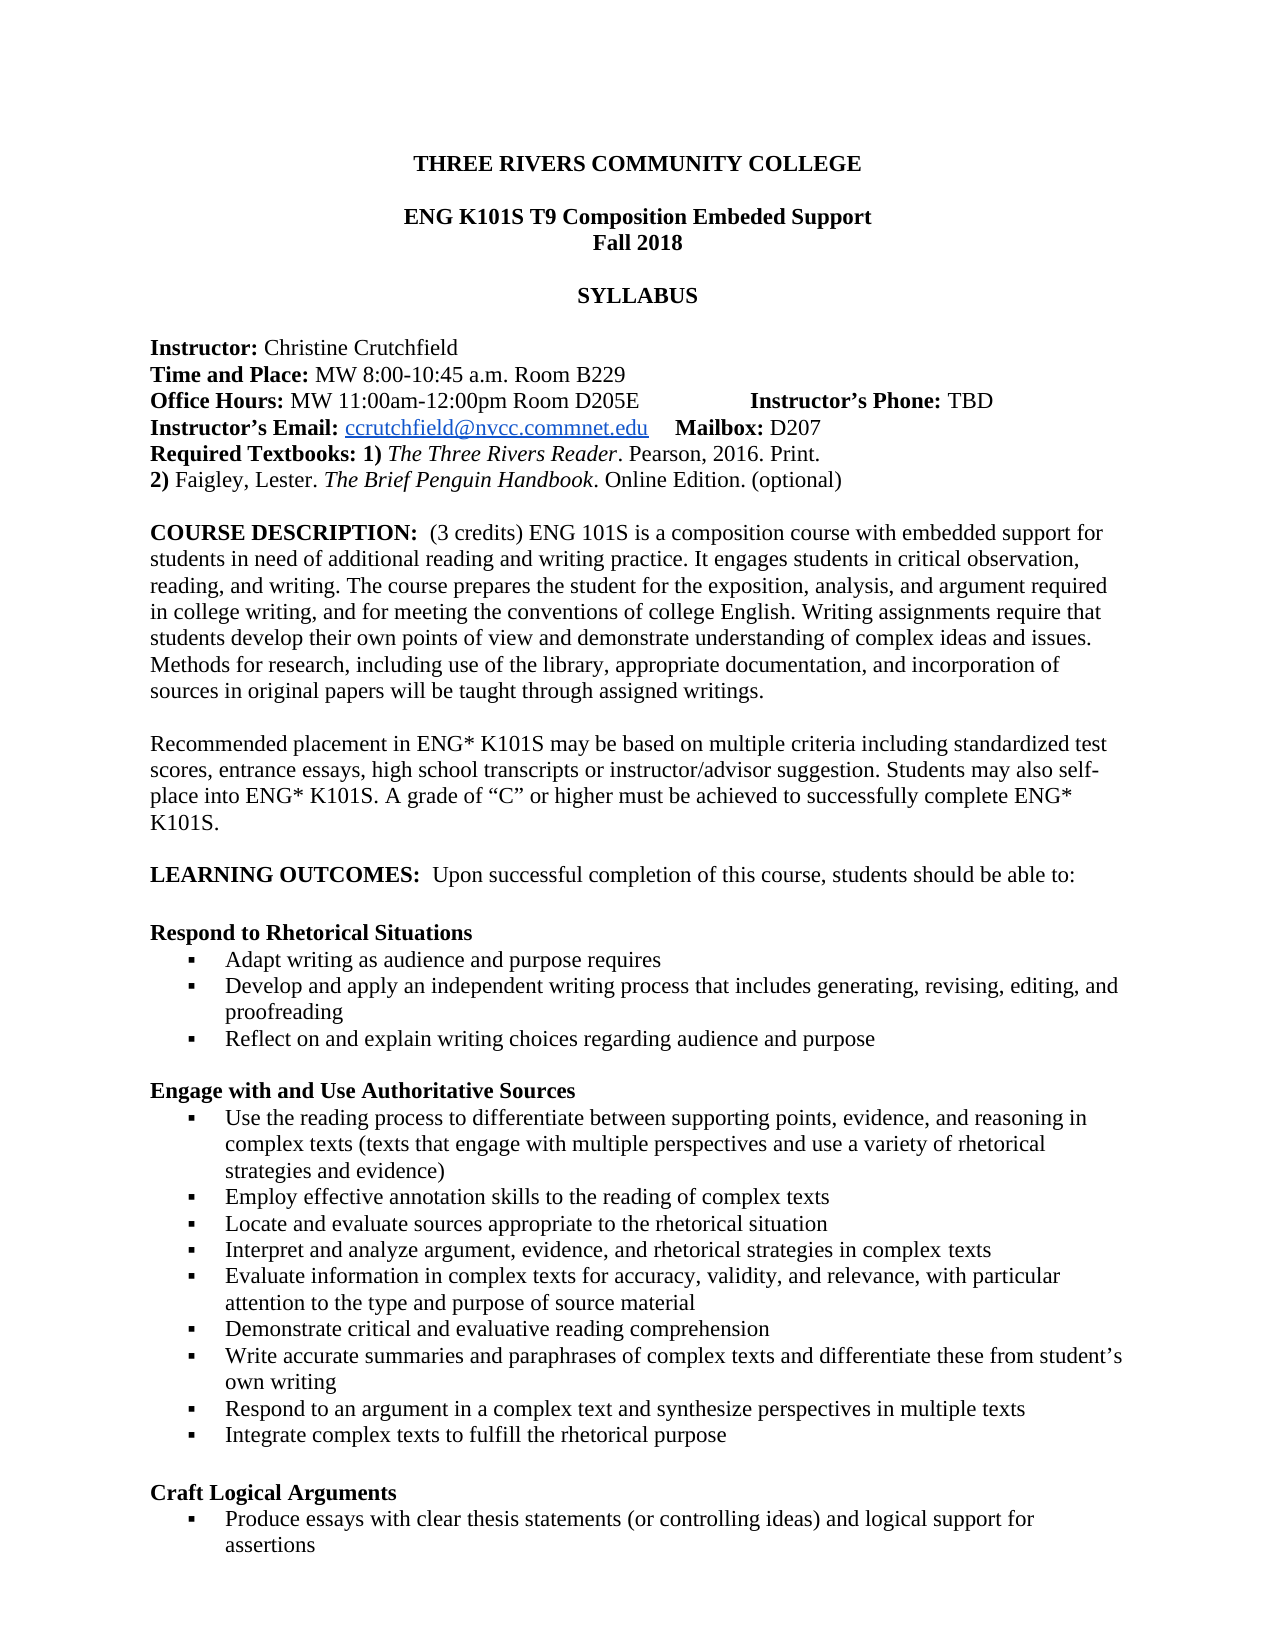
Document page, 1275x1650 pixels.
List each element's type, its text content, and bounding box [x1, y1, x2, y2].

text Instructor’s Email: ccrutchfield@nvcc.commnet.edu Mailbox: D207 [150, 413, 1162, 440]
text Engage with and Use Authoritative Sources [150, 1078, 1125, 1104]
text Required Textbooks: 1) The Three Rivers Reader. Pearson, 2016. Print. [150, 440, 1134, 466]
list Locate and evaluate sources appropriate to the rhetorical situation [187, 1209, 1125, 1236]
list Evaluate information in complex texts for accuracy, validity, and relevance, with particular attention to the type and purpose of source material [187, 1262, 1125, 1315]
text THREE RIVERS COMMUNITY COLLEGE [150, 150, 1125, 176]
list Develop and apply an independent writing process that includes generating, revising, editing, and proofreading [187, 972, 1125, 1025]
list Demonstrate critical and evaluative reading comprehension [187, 1315, 1125, 1342]
text 2) Faigley, Lester. The Brief Penguin Handbook. Online Edition. (optional) [150, 466, 1134, 493]
list Employ effective annotation skills to the reading of complex texts [187, 1183, 1125, 1209]
list Integrate complex texts to fulfill the rhetorical purpose [187, 1421, 1125, 1447]
list Reflect on and explain writing choices regarding audience and purpose [187, 1025, 1125, 1051]
list Use the reading process to differentiate between supporting points, evidence, and reasoning in complex texts (texts that engage with multiple perspectives and use a variety of rhetorical strategies and evidence) [187, 1104, 1125, 1183]
subtitle Recommended placement in ENG* K101S may be based on multiple criteria including standardized test scores, entrance essays, high school transcripts or instructor/advisor suggestion. Students may also self-place into ENG* K101S. A grade of “C” or higher must be achieved to successfully complete ENG* K101S. [150, 730, 1144, 835]
text LEARNING OUTCOMES: Upon successful completion of this course, students should be able to: [150, 862, 1125, 888]
list Adapt writing as audience and purpose requires [187, 946, 1125, 972]
text SYLLABUS [150, 282, 1125, 308]
list Interpret and analyze argument, evidence, and rhetorical strategies in complex texts [187, 1236, 1125, 1262]
text Office Hours: MW 11:00am-12:00pm Room D205E Instructor’s Phone: TBD [150, 387, 1162, 413]
list Produce essays with clear thesis statements (or controlling ideas) and logical support for assertions [187, 1505, 1125, 1558]
list Write accurate summaries and paraphrases of complex texts and differentiate these from student’s own writing [187, 1342, 1125, 1394]
text Respond to Rhetorical Situations [150, 919, 1125, 946]
text Time and Place: MW 8:00-10:45 a.m. Room B229 [150, 361, 1162, 387]
subtitle COURSE DESCRIPTION: (3 credits) ENG 101S is a composition course with embedded support for students in need of additional reading and writing practice. It engages students in critical observation, reading, and writing. The course prepares the student for the exposition, analysis, and argument required in college writing, and for meeting the conventions of college English. Writing assignments require that students develop their own points of view and demonstrate understanding of complex ideas and issues. Methods for research, including use of the library, appropriate documentation, and incorporation of sources in original papers will be taught through assigned writings. [150, 519, 1125, 703]
text Craft Logical Arguments [150, 1479, 1125, 1505]
text ENG K101S T9 Composition Embeded Support [150, 203, 1125, 229]
list Respond to an argument in a complex text and synthesize perspectives in multiple texts [187, 1394, 1125, 1421]
text Instructor: Christine Crutchfield [150, 334, 1162, 361]
text Fall 2018 [150, 229, 1125, 255]
